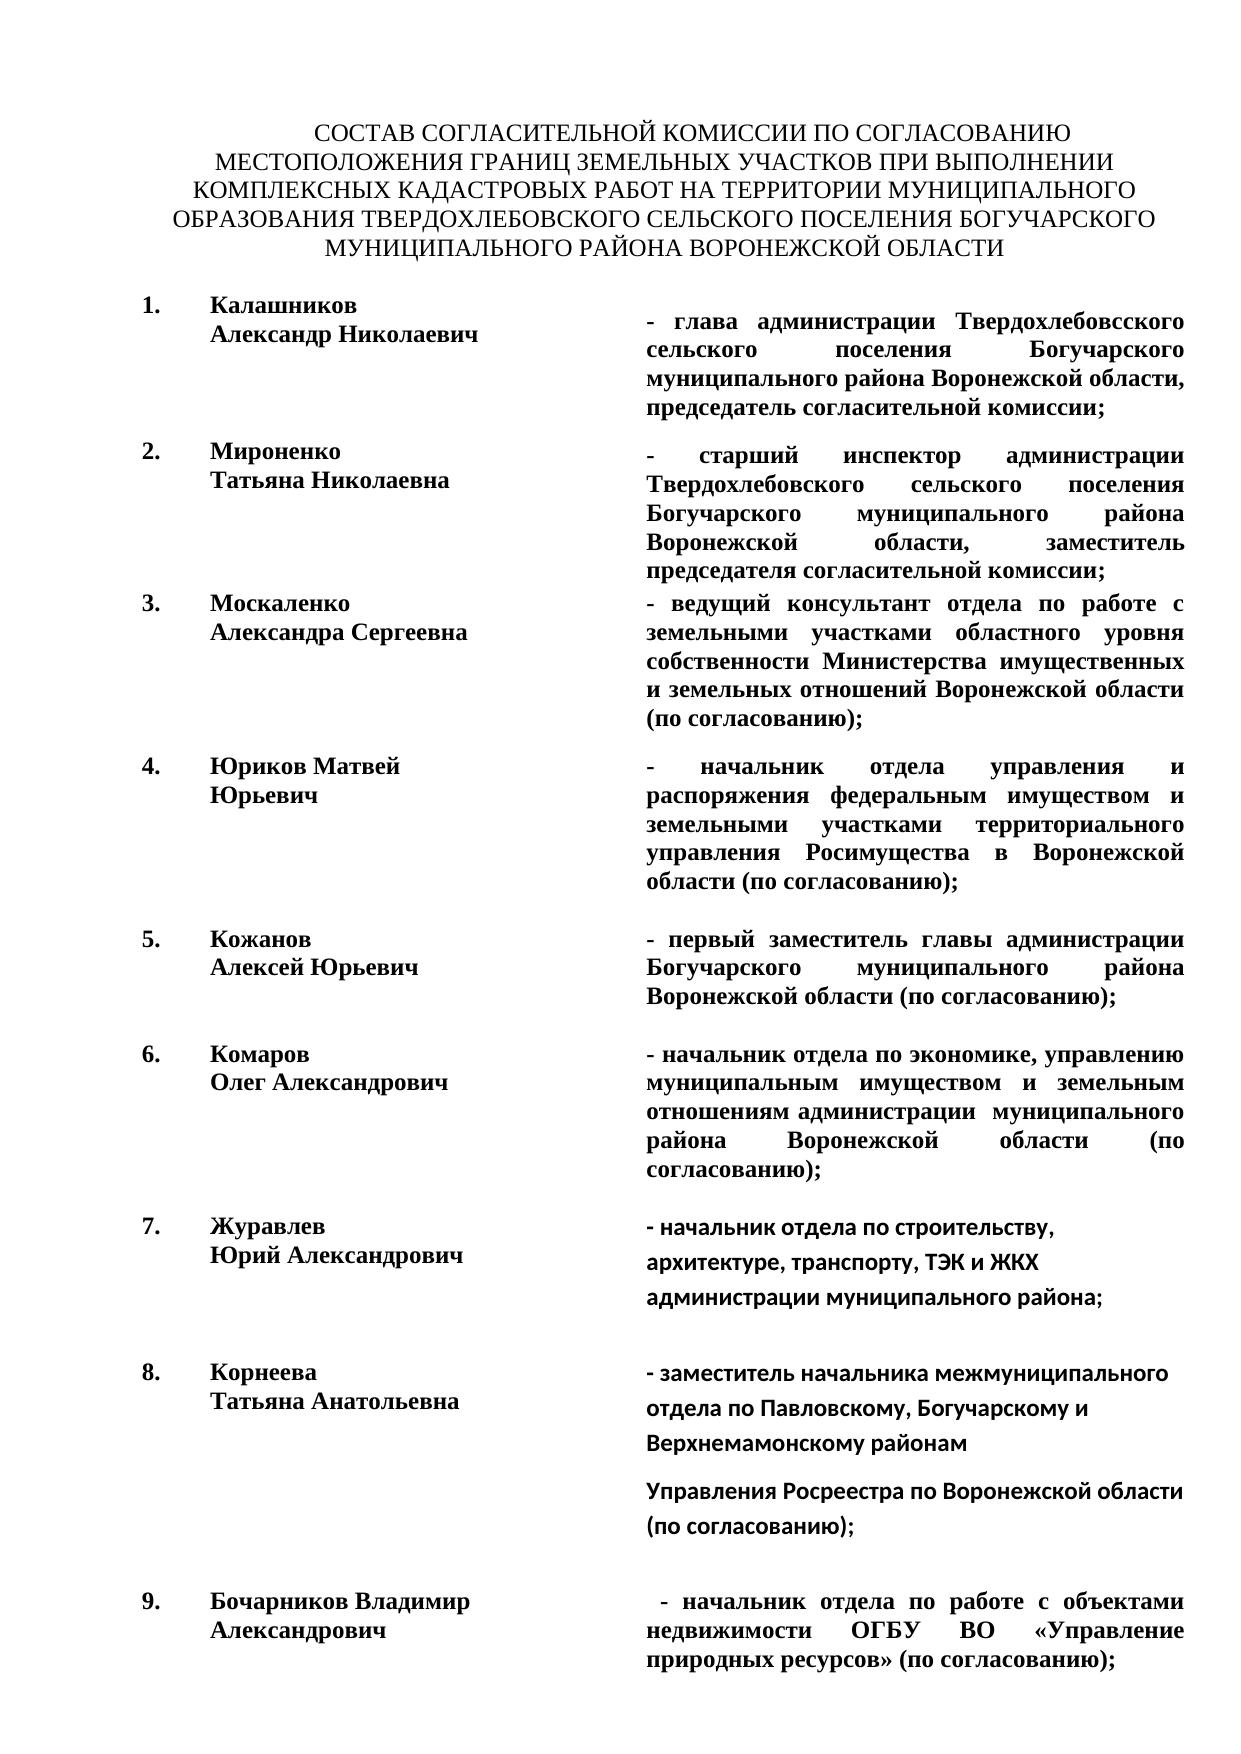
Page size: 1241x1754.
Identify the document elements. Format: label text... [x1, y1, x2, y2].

table_cell 8. [103, 1358, 198, 1586]
table_cell - старший инспектор администрации Твердохлебовского сельского поселения Богучарского муниципального района Воронежской области, заместитель председателя согласительной комиссии; [635, 436, 1196, 588]
table_cell Корнеева Татьяна Анатольевна [199, 1358, 635, 1586]
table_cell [635, 1586, 1196, 1672]
table_cell Журавлев Юрий Александрович [199, 1211, 635, 1357]
table_header Калашников Александр Николаевич [199, 291, 635, 436]
table_cell - заместитель начальника межмуниципального отдела по Павловскому, Богучарскому и Верхнемамонскому районам Управления Росреестра по Воронежской области (по согласованию); [635, 1358, 1196, 1586]
table_cell Комаров Олег Александрович [199, 1039, 635, 1211]
table_cell 7. [103, 1211, 198, 1357]
table_cell Мироненко Татьяна Николаевна [199, 436, 635, 588]
text СОСТАВ СОГЛАСИТЕЛЬНОЙ КОМИССИИ ПО СОГЛАСОВАНИЮ МЕСТОПОЛОЖЕНИЯ ГРАНИЦ ЗЕМЕЛЬНЫХ УЧАСТКОВ ПРИ ВЫПОЛНЕНИИ КОМПЛЕКСНЫХ КАДАСТРОВЫХ РАБОТ НА ТЕРРИТОРИИ МУНИЦИПАЛЬНОГО ОБРАЗОВАНИЯ ТВЕРДОХЛЕБОВСКОГО СЕЛЬСКОГО ПОСЕЛЕНИЯ БОГУЧАРСКОГО МУНИЦИПАЛЬНОГО РАЙОНА ВОРОНЕЖСКОЙ ОБЛАСТИ [148, 118, 1181, 262]
table_cell - первый заместитель главы администрации Богучарского муниципального района Воронежской области (по согласованию); [635, 924, 1196, 1039]
table_cell Москаленко Александра Сергеевна [199, 588, 635, 751]
table_cell 3. [103, 588, 198, 751]
table_cell Кожанов Алексей Юрьевич [199, 924, 635, 1039]
table_header 1. [103, 291, 198, 436]
table_cell 5. [103, 924, 198, 1039]
table_cell 4. [103, 751, 198, 924]
table_cell 6. [103, 1039, 198, 1211]
table_cell - начальник отдела управления и распоряжения федеральным имуществом и земельными участками территориального управления Росимущества в Воронежской области (по согласованию); [635, 751, 1196, 924]
table_cell - ведущий консультант отдела по работе с земельными участками областного уровня собственности Министерства имущественных и земельных отношений Воронежской области (по согласованию); [635, 588, 1196, 751]
table_cell - начальник отдела по экономике, управлению муниципальным имуществом и земельным отношениям администрации муниципального района Воронежской области (по согласованию); [635, 1039, 1196, 1211]
table_cell Юриков Матвей Юрьевич [199, 751, 635, 924]
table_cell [199, 1586, 635, 1672]
table_cell 2. [103, 436, 198, 588]
table_cell - начальник отдела по строительству, архитектуре, транспорту, ТЭК и ЖКХ администрации муниципального района; [635, 1211, 1196, 1357]
table_cell 9. [103, 1586, 198, 1672]
table_header - глава администрации Твердохлебовсского сельского поселения Богучарского муниципального района Воронежской области, председатель согласительной комиссии; [635, 291, 1196, 436]
